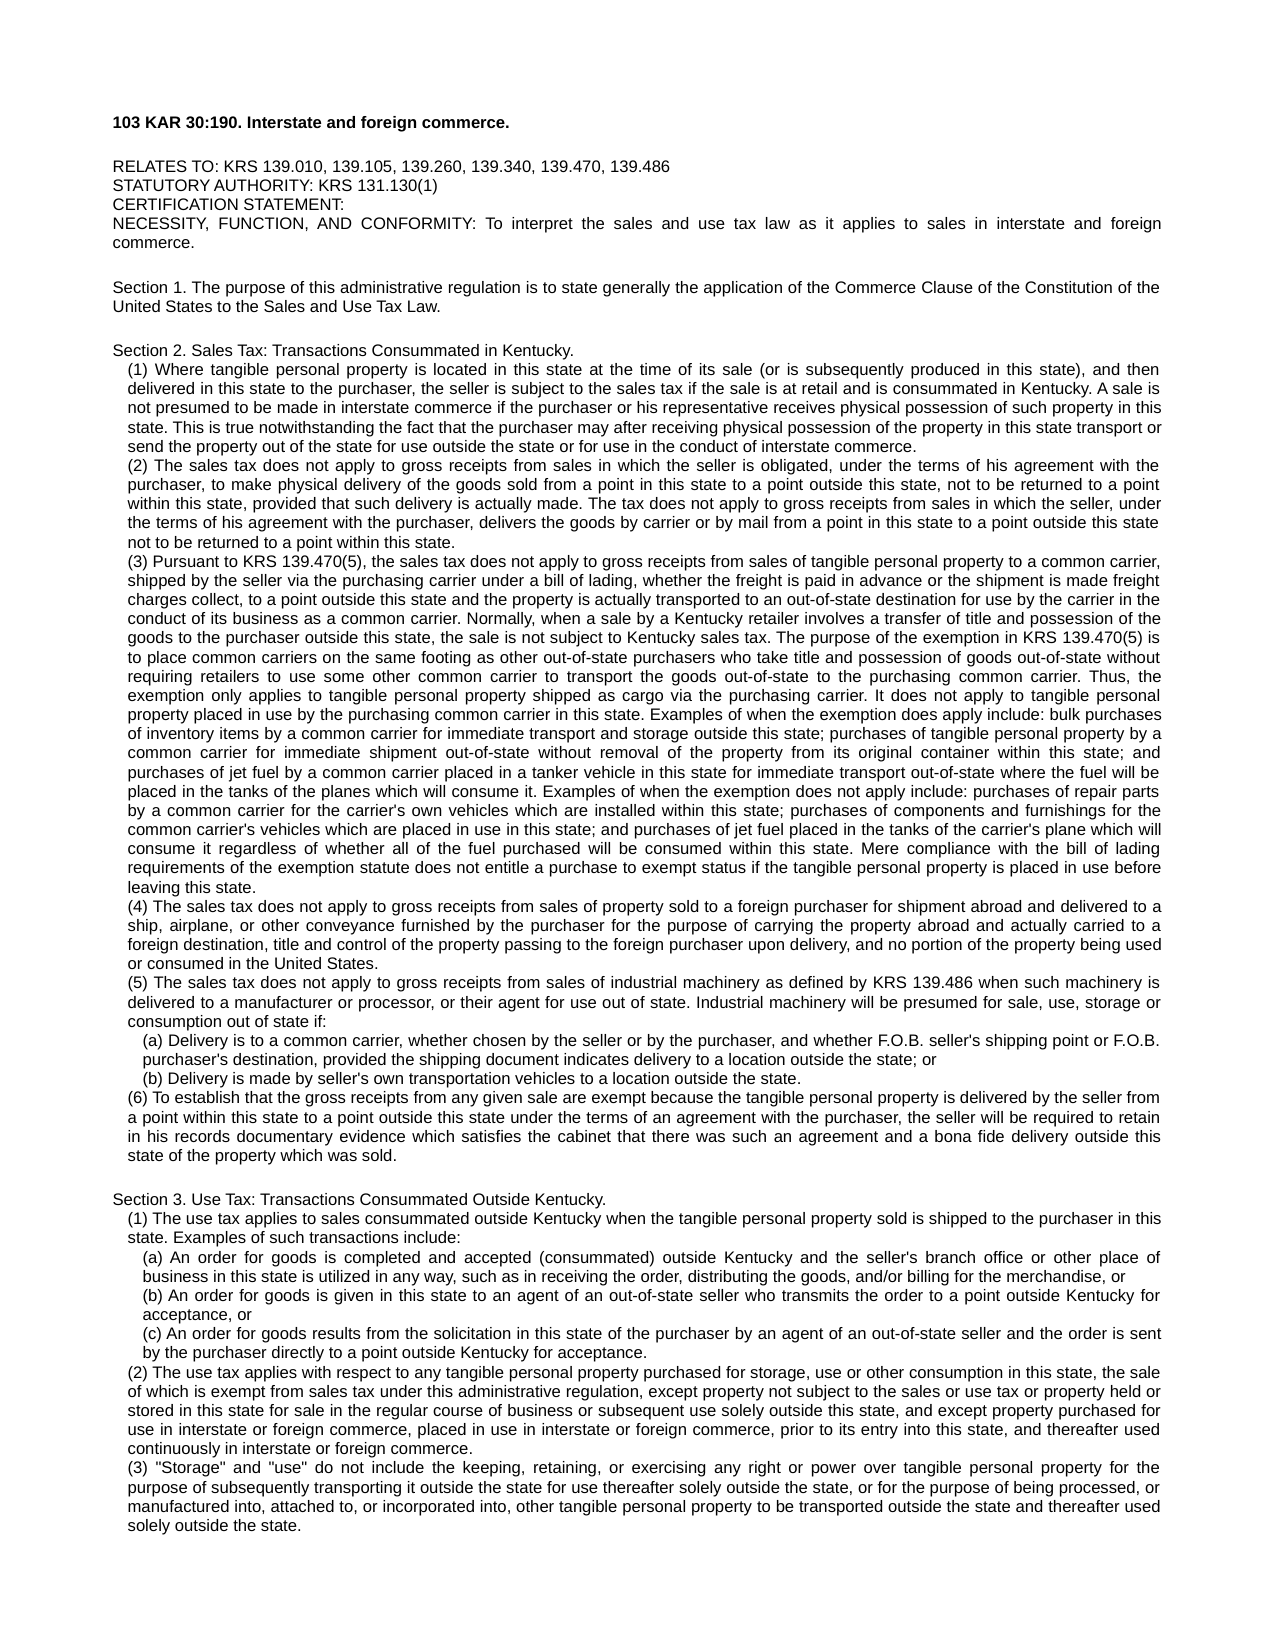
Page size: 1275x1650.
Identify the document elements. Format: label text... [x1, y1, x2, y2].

text Section 2. Sales Tax: Transactions Consummated in Kentucky. [112, 341, 1162, 360]
text 103 KAR 30:190. Interstate and foreign commerce. [112, 112, 1162, 132]
text (5) The sales tax does not apply to gross receipts from sales of industrial machinery as defined by KRS 139.486 when such machinery is delivered to a manufacturer or processor, or their agent for use out of state. Industrial machinery will be presumed for sale, use, storage or consumption out of state if: [127, 973, 1162, 1031]
text NECESSITY, FUNCTION, AND CONFORMITY: To interpret the sales and use tax law as it applies to sales in interstate and foreign commerce. [112, 214, 1162, 252]
text (3) "Storage" and "use" do not include the keeping, retaining, or exercising any right or power over tangible personal property for the purpose of subsequently transporting it outside the state for use thereafter solely outside the state, or for the purpose of being processed, or manufactured into, attached to, or incorporated into, other tangible personal property to be transported outside the state and thereafter used solely outside the state. [127, 1458, 1162, 1535]
text Section 1. The purpose of this administrative regulation is to state generally the application of the Commerce Clause of the Constitution of the United States to the Sales and Use Tax Law. [112, 277, 1162, 316]
text (2) The sales tax does not apply to gross receipts from sales in which the seller is obligated, under the terms of his agreement with the purchaser, to make physical delivery of the goods sold from a point in this state to a point outside this state, not to be returned to a point within this state, provided that such delivery is actually made. The tax does not apply to gross receipts from sales in which the seller, under the terms of his agreement with the purchaser, delivers the goods by carrier or by mail from a point in this state to a point outside this state not to be returned to a point within this state. [127, 456, 1162, 552]
text (6) To establish that the gross receipts from any given sale are exempt because the tangible personal property is delivered by the seller from a point within this state to a point outside this state under the terms of an agreement with the purchaser, the seller will be required to retain in his records documentary evidence which satisfies the cabinet that there was such an agreement and a bona fide delivery outside this state of the property which was sold. [127, 1088, 1162, 1165]
text Section 3. Use Tax: Transactions Consummated Outside Kentucky. [112, 1190, 1162, 1209]
text (c) An order for goods results from the solicitation in this state of the purchaser by an agent of an out-of-state seller and the order is sent by the purchaser directly to a point outside Kentucky for acceptance. [142, 1324, 1162, 1362]
text CERTIFICATION STATEMENT: [112, 195, 1162, 214]
text STATUTORY AUTHORITY: KRS 131.130(1) [112, 176, 1162, 195]
text RELATES TO: KRS 139.010, 139.105, 139.260, 139.340, 139.470, 139.486 [112, 157, 1162, 176]
text (4) The sales tax does not apply to gross receipts from sales of property sold to a foreign purchaser for shipment abroad and delivered to a ship, airplane, or other conveyance furnished by the purchaser for the purpose of carrying the property abroad and actually carried to a foreign destination, title and control of the property passing to the foreign purchaser upon delivery, and no portion of the property being used or consumed in the United States. [127, 897, 1162, 973]
text (a) An order for goods is completed and accepted (consummated) outside Kentucky and the seller's branch office or other place of business in this state is utilized in any way, such as in receiving the order, distributing the goods, and/or billing for the merchandise, or [142, 1247, 1162, 1286]
text (1) Where tangible personal property is located in this state at the time of its sale (or is subsequently produced in this state), and then delivered in this state to the purchaser, the seller is subject to the sales tax if the sale is at retail and is consummated in Kentucky. A sale is not presumed to be made in interstate commerce if the purchaser or his representative receives physical possession of such property in this state. This is true notwithstanding the fact that the purchaser may after receiving physical possession of the property in this state transport or send the property out of the state for use outside the state or for use in the conduct of interstate commerce. [127, 360, 1162, 456]
text (b) An order for goods is given in this state to an agent of an out-of-state seller who transmits the order to a point outside Kentucky for acceptance, or [142, 1286, 1162, 1324]
text (b) Delivery is made by seller's own transportation vehicles to a location outside the state. [142, 1069, 1162, 1088]
text (1) The use tax applies to sales consummated outside Kentucky when the tangible personal property sold is shipped to the purchaser in this state. Examples of such transactions include: [127, 1209, 1162, 1247]
text (a) Delivery is to a common carrier, whether chosen by the seller or by the purchaser, and whether F.O.B. seller's shipping point or F.O.B. purchaser's destination, provided the shipping document indicates delivery to a location outside the state; or [142, 1031, 1162, 1069]
text (3) Pursuant to KRS 139.470(5), the sales tax does not apply to gross receipts from sales of tangible personal property to a common carrier, shipped by the seller via the purchasing carrier under a bill of lading, whether the freight is paid in advance or the shipment is made freight charges collect, to a point outside this state and the property is actually transported to an out-of-state destination for use by the carrier in the conduct of its business as a common carrier. Normally, when a sale by a Kentucky retailer involves a transfer of title and possession of the goods to the purchaser outside this state, the sale is not subject to Kentucky sales tax. The purpose of the exemption in KRS 139.470(5) is to place common carriers on the same footing as other out-of-state purchasers who take title and possession of goods out-of-state without requiring retailers to use some other common carrier to transport the goods out-of-state to the purchasing common carrier. Thus, the exemption only applies to tangible personal property shipped as cargo via the purchasing carrier. It does not apply to tangible personal property placed in use by the purchasing common carrier in this state. Examples of when the exemption does apply include: bulk purchases of inventory items by a common carrier for immediate transport and storage outside this state; purchases of tangible personal property by a common carrier for immediate shipment out-of-state without removal of the property from its original container within this state; and purchases of jet fuel by a common carrier placed in a tanker vehicle in this state for immediate transport out-of-state where the fuel will be placed in the tanks of the planes which will consume it. Examples of when the exemption does not apply include: purchases of repair parts by a common carrier for the carrier's own vehicles which are installed within this state; purchases of components and furnishings for the common carrier's vehicles which are placed in use in this state; and purchases of jet fuel placed in the tanks of the carrier's plane which will consume it regardless of whether all of the fuel purchased will be consumed within this state. Mere compliance with the bill of lading requirements of the exemption statute does not entitle a purchase to exempt status if the tangible personal property is placed in use before leaving this state. [127, 552, 1162, 897]
text (2) The use tax applies with respect to any tangible personal property purchased for storage, use or other consumption in this state, the sale of which is exempt from sales tax under this administrative regulation, except property not subject to the sales or use tax or property held or stored in this state for sale in the regular course of business or subsequent use solely outside this state, and except property purchased for use in interstate or foreign commerce, placed in use in interstate or foreign commerce, prior to its entry into this state, and thereafter used continuously in interstate or foreign commerce. [127, 1362, 1162, 1458]
